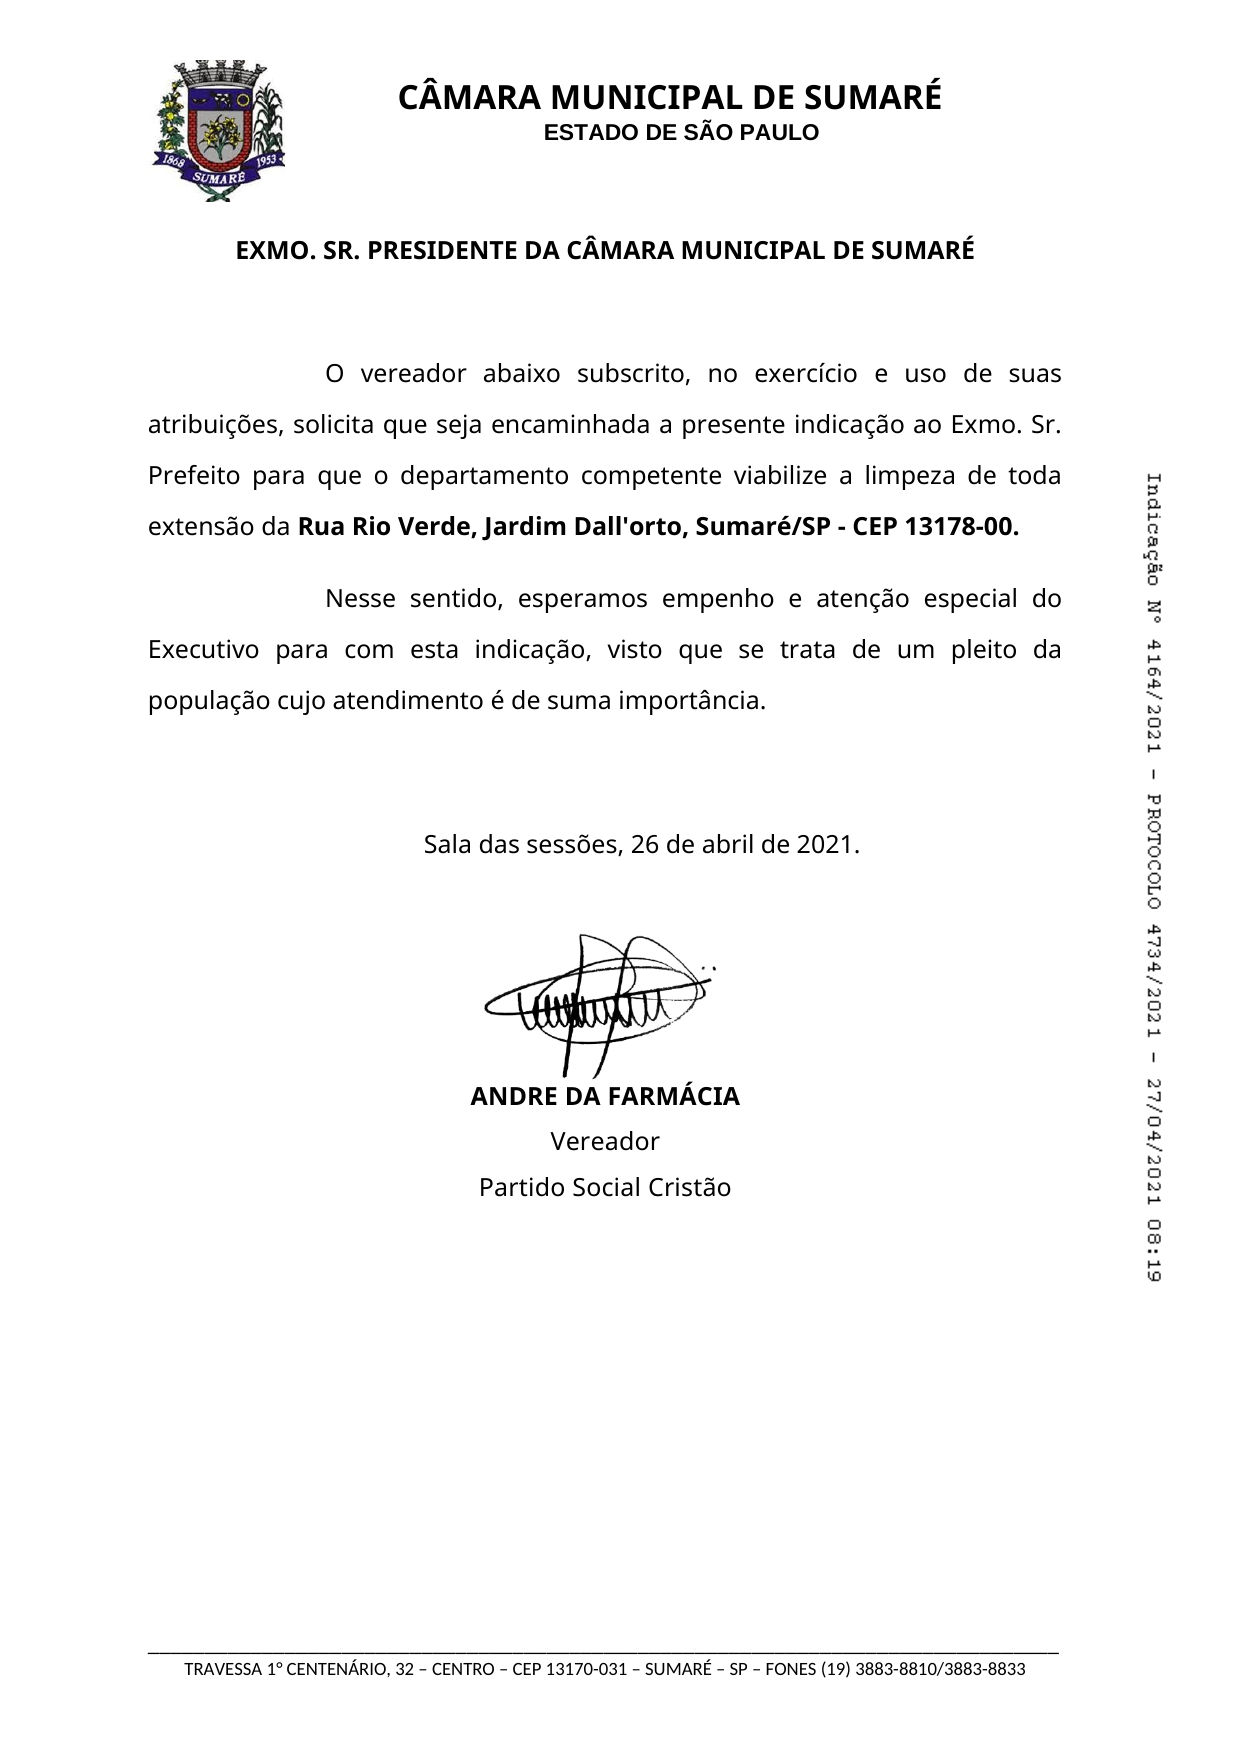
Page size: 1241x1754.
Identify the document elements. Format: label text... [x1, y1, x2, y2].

text Vereador [148, 1124, 1063, 1158]
text ANDRE DA FARMÁCIA [148, 1078, 1063, 1112]
text O vereador abaixo subscrito, no exercício e uso de suas atribuições, solicita que seja encaminhada a presente indicação ao Exmo. Sr. Prefeito para que o departamento competente viabilize a limpeza de toda extensão da Rua Rio Verde, Jardim Dall'orto, Sumaré/SP - CEP 13178-00. [148, 356, 1063, 543]
text Partido Social Cristão [148, 1169, 1063, 1203]
picture [1120, 468, 1183, 1286]
text Nesse sentido, esperamos empenho e atenção especial do Executivo para com esta indicação, visto que se trata de um pleito da população cujo atendimento é de suma importância. [148, 581, 1063, 717]
text EXMO. SR. PRESIDENTE DA CÂMARA MUNICIPAL DE SUMARÉ [148, 233, 1063, 267]
text Sala das sessões, 26 de abril de 2021. [221, 827, 1063, 861]
picture [147, 60, 286, 202]
picture [480, 913, 731, 1092]
